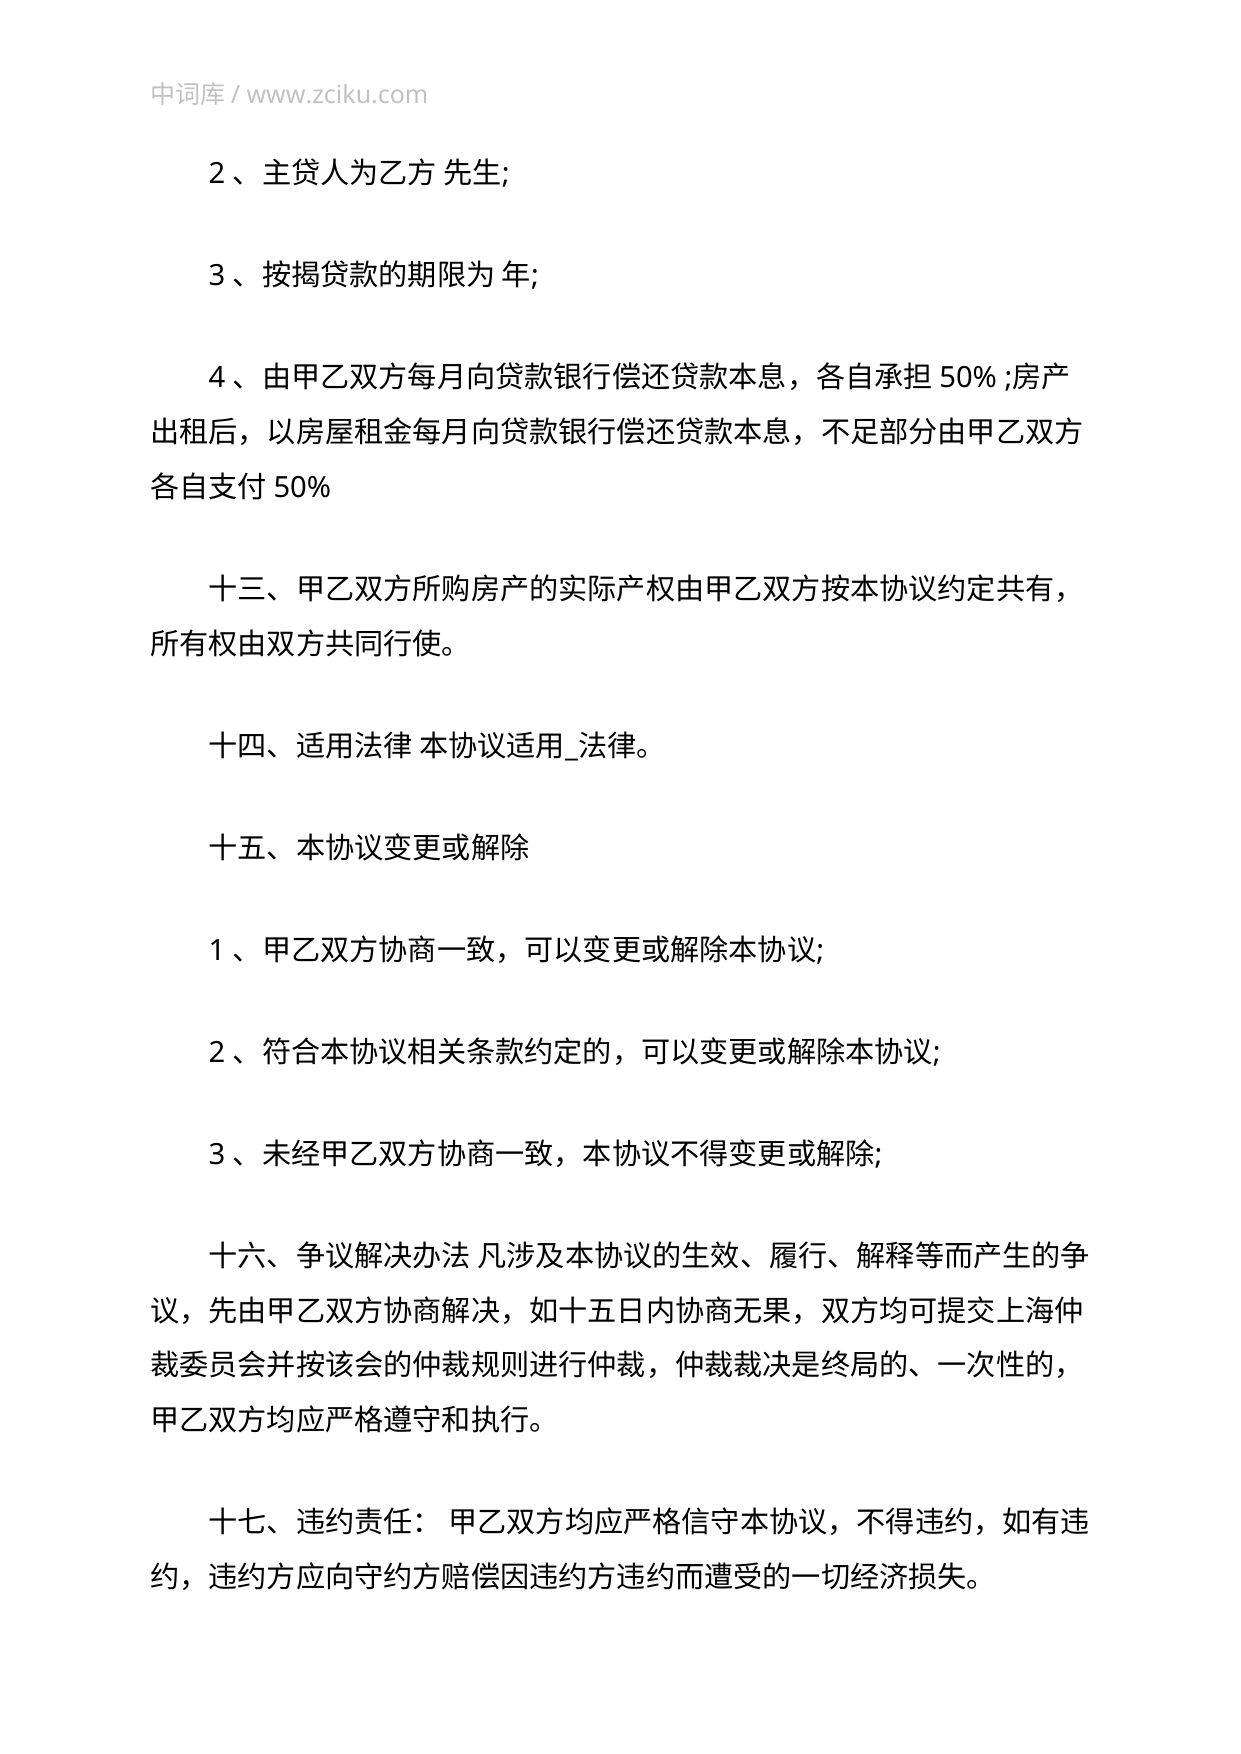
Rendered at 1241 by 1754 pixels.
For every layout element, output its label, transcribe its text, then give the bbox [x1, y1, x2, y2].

text 十三、甲乙双方所购房产的实际产权由甲乙双方按本协议约定共有，所有权由双方共同行使。 [150, 566, 1090, 663]
text 2 、主贷人为乙方 先生; [150, 150, 1090, 192]
text 2 、符合本协议相关条款约定的，可以变更或解除本协议; [150, 1028, 1090, 1071]
text 4 、由甲乙双方每月向贷款银行偿还贷款本息，各自承担 50% ;房产出租后，以房屋租金每月向贷款银行偿还贷款本息，不足部分由甲乙双方各自支付 50% [150, 354, 1090, 506]
text 十四、适用法律 本协议适用_法律。 [150, 722, 1090, 765]
text 十六、争议解决办法 凡涉及本协议的生效、履行、解释等而产生的争议，先由甲乙双方协商解决，如十五日内协商无果，双方均可提交上海仲裁委员会并按该会的仲裁规则进行仲裁，仲裁裁决是终局的、一次性的，甲乙双方均应严格遵守和执行。 [150, 1232, 1090, 1439]
text 1 、甲乙双方协商一致，可以变更或解除本协议; [150, 926, 1090, 969]
text 十七、违约责任： 甲乙双方均应严格信守本协议，不得违约，如有违约，违约方应向守约方赔偿因违约方违约而遭受的一切经济损失。 [150, 1499, 1090, 1596]
text 3 、未经甲乙双方协商一致，本协议不得变更或解除; [150, 1130, 1090, 1173]
text 3 、按揭贷款的期限为 年; [150, 252, 1090, 294]
text 十五、本协议变更或解除 [150, 824, 1090, 867]
